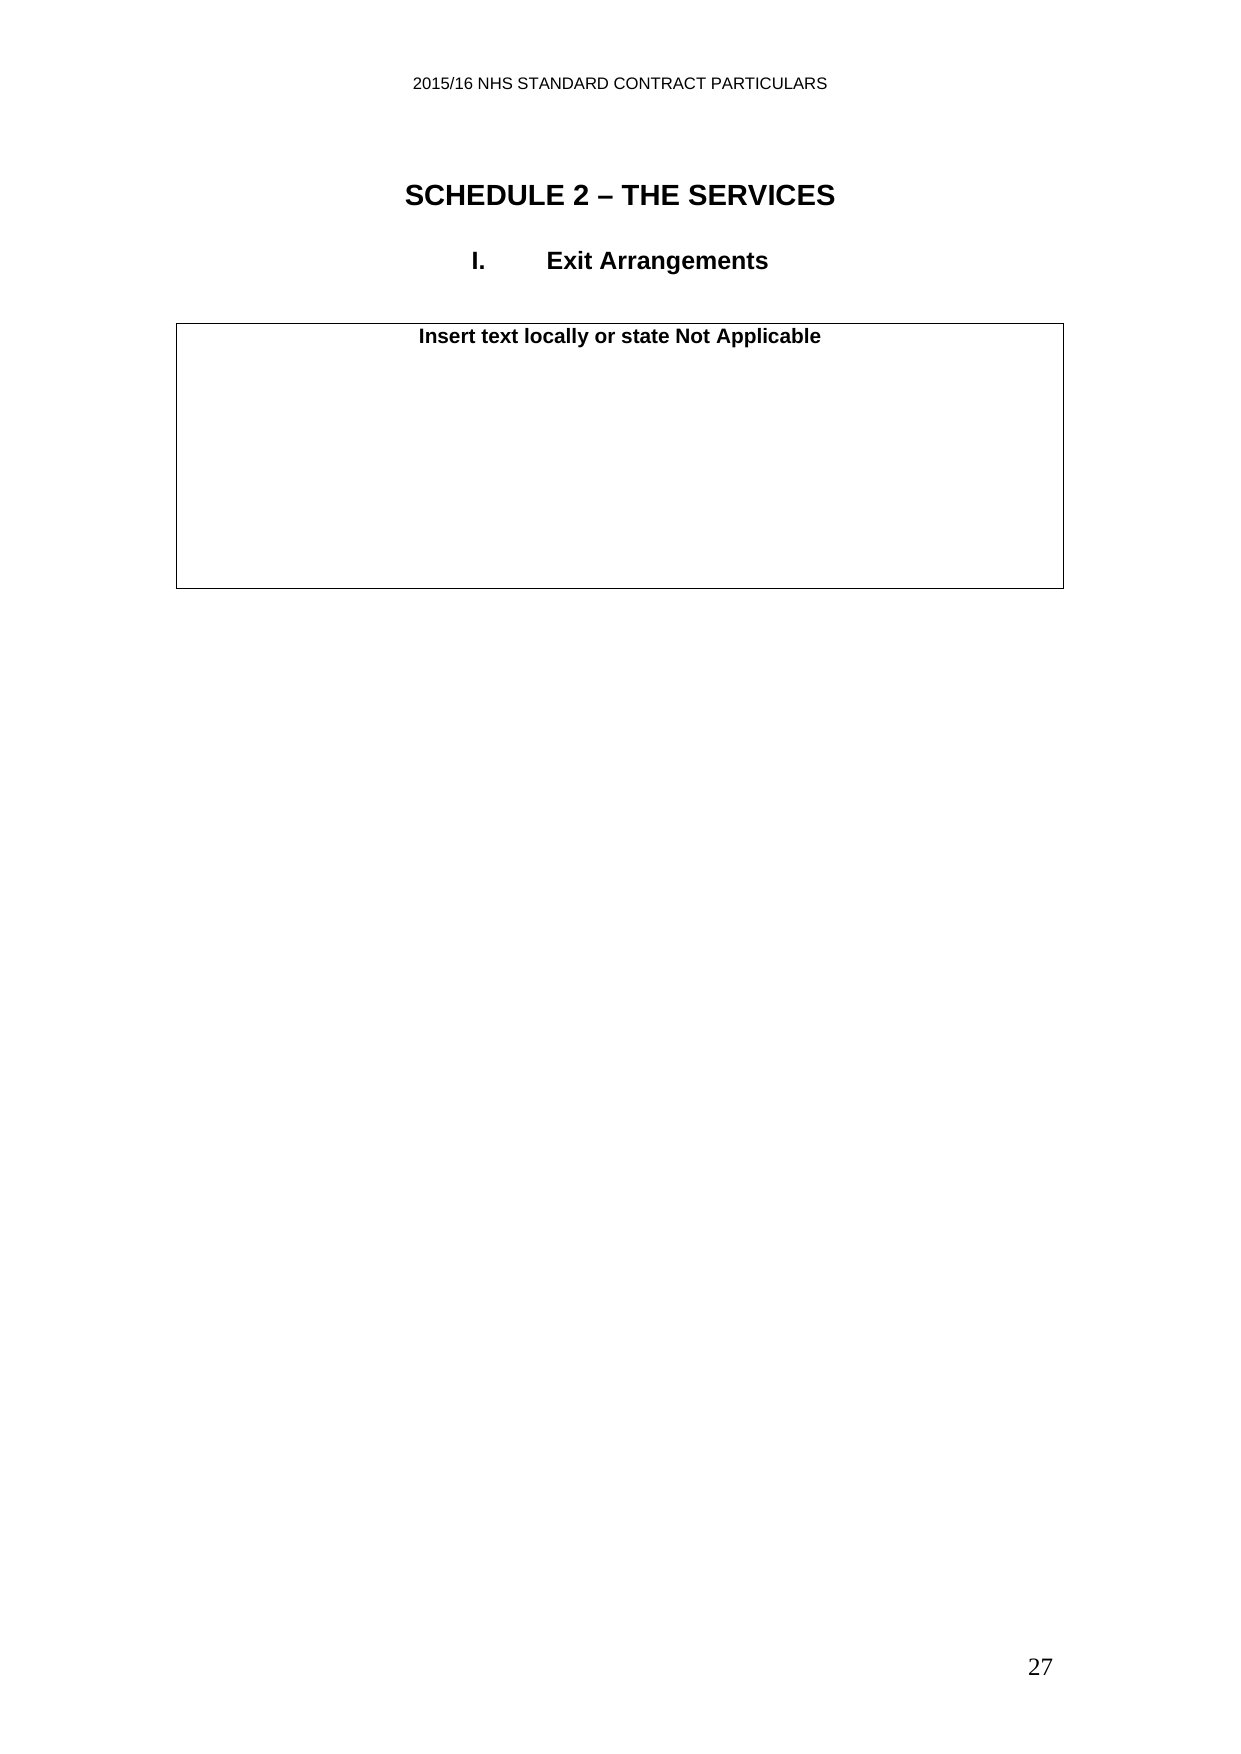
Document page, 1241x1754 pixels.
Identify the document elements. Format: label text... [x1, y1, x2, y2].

subtitle SCHEDULE 2 – THE SERVICES [187, 150, 1053, 219]
list Exit Arrangements [187, 246, 1053, 275]
table_header Insert text locally or state Not Applicable [177, 324, 1063, 587]
